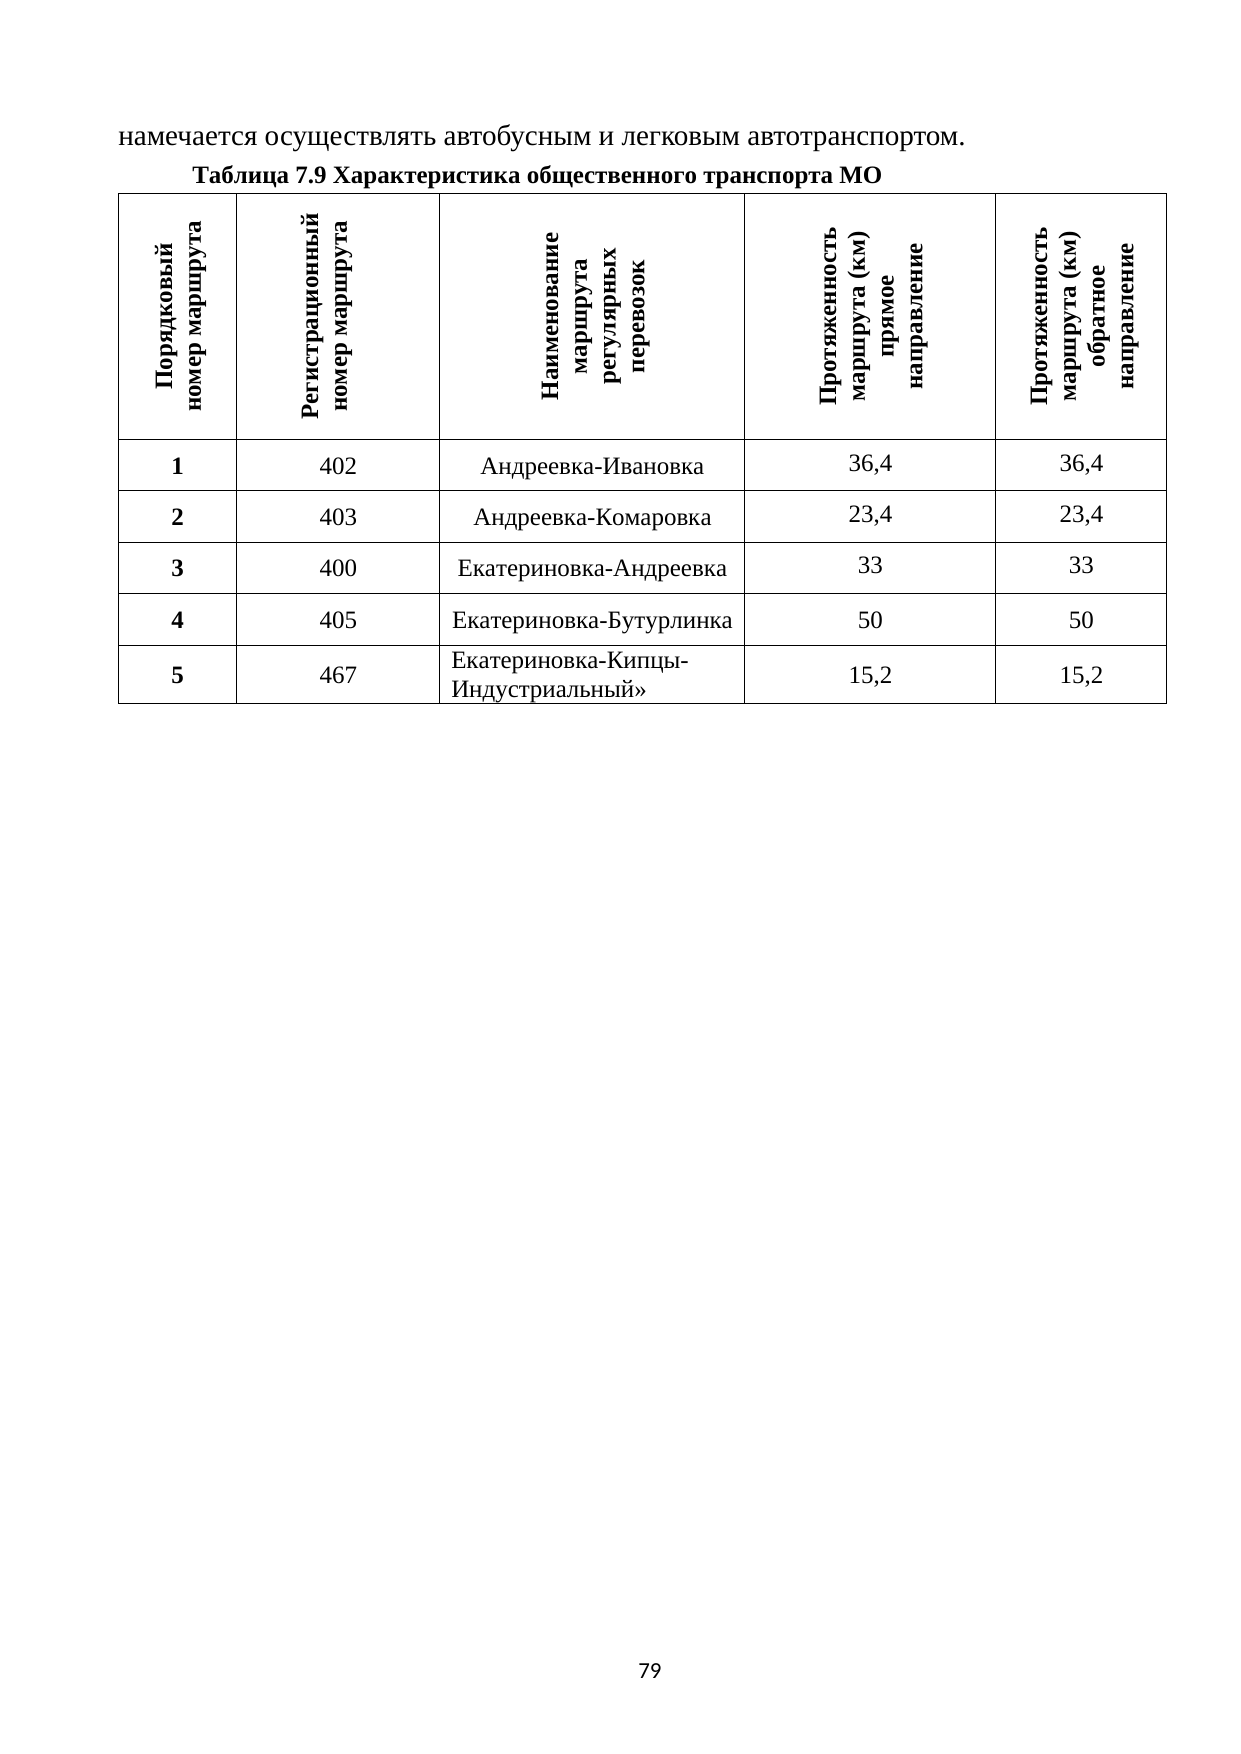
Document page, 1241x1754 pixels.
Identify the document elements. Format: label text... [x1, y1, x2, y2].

table_cell 403 [237, 491, 439, 542]
table_header Протяженность маршрута (км) прямое направление [745, 194, 995, 439]
table_cell Екатериновка-Андреевка [440, 543, 744, 593]
table_cell 400 [237, 543, 439, 593]
table_cell 33 [996, 543, 1166, 593]
table_cell 50 [745, 594, 995, 644]
table_cell 23,4 [745, 491, 995, 542]
table_header Порядковый номер маршрута [119, 194, 236, 439]
table_cell 467 [237, 646, 439, 703]
table_cell 15,2 [996, 646, 1166, 703]
table_cell 2 [119, 491, 236, 542]
table_cell Екатериновка-Бутурлинка [440, 594, 744, 644]
table_cell 36,4 [996, 440, 1166, 490]
table_cell 33 [745, 543, 995, 593]
table_cell 402 [237, 440, 439, 490]
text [118, 118, 1181, 152]
table_cell 405 [237, 594, 439, 644]
table_cell 4 [119, 594, 236, 644]
table_cell 3 [119, 543, 236, 593]
table_cell 36,4 [745, 440, 995, 490]
text Таблица 7.9 Характеристика общественного транспорта МО [118, 160, 1181, 189]
table_cell 1 [119, 440, 236, 490]
table_cell 15,2 [745, 646, 995, 703]
table_cell 50 [996, 594, 1166, 644]
table_header Наименование маршрута регулярных перевозок [440, 194, 744, 439]
table_cell 23,4 [996, 491, 1166, 542]
table_cell Екатериновка-Кипцы-Индустриальный» [440, 646, 744, 703]
table_cell Андреевка-Ивановка [440, 440, 744, 490]
table_cell 5 [119, 646, 236, 703]
table_header Протяженность маршрута (км) обратное направление [996, 194, 1166, 439]
table_header Регистрационный номер маршрута [237, 194, 439, 439]
table_cell Андреевка-Комаровка [440, 491, 744, 542]
